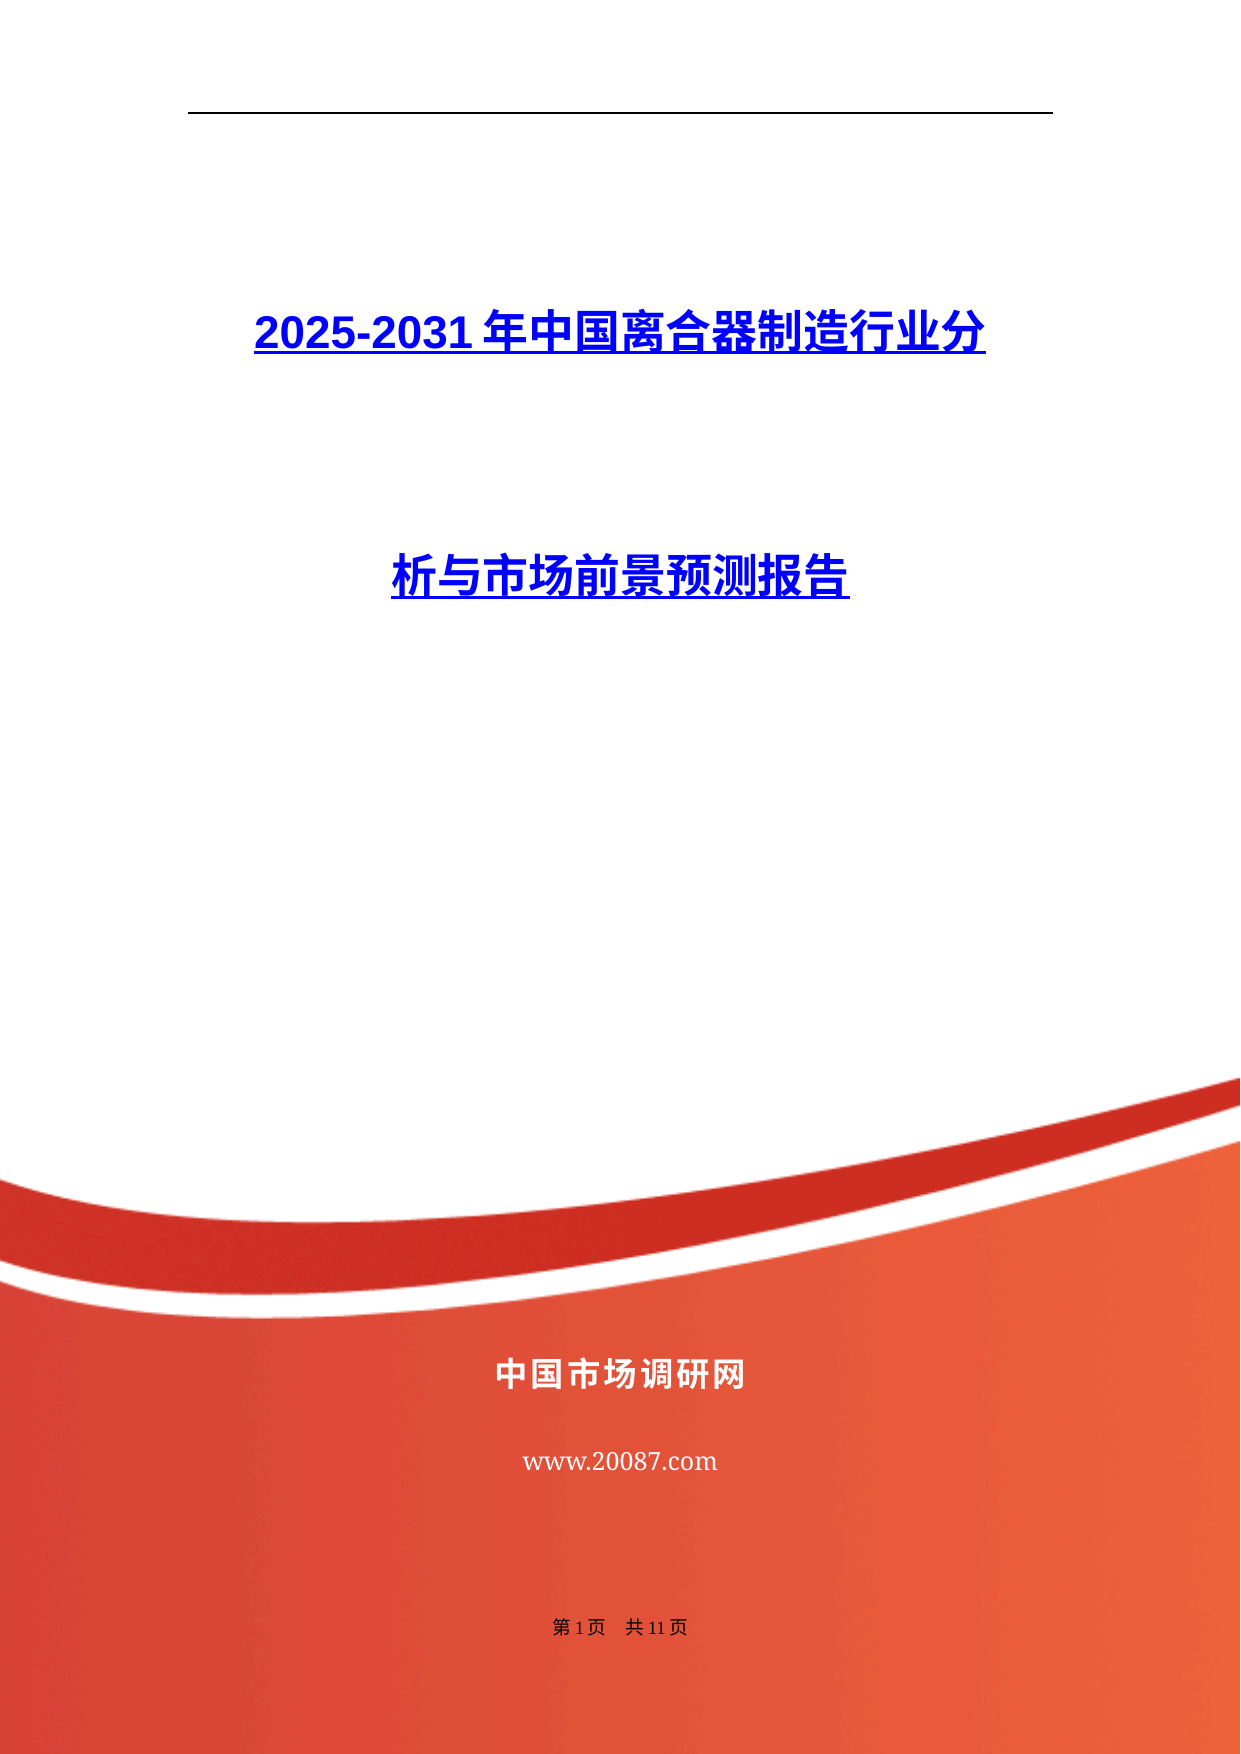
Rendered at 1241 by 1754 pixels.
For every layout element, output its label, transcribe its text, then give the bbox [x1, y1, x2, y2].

subtitle 中国市场调研网 [187, 1339, 1053, 1404]
text www.20087.com [187, 1428, 1053, 1493]
table_header 2025-2031年中国离合器制造行业分析与市场前景预测报告 [188, 207, 1053, 773]
picture [0, 1006, 1241, 1754]
